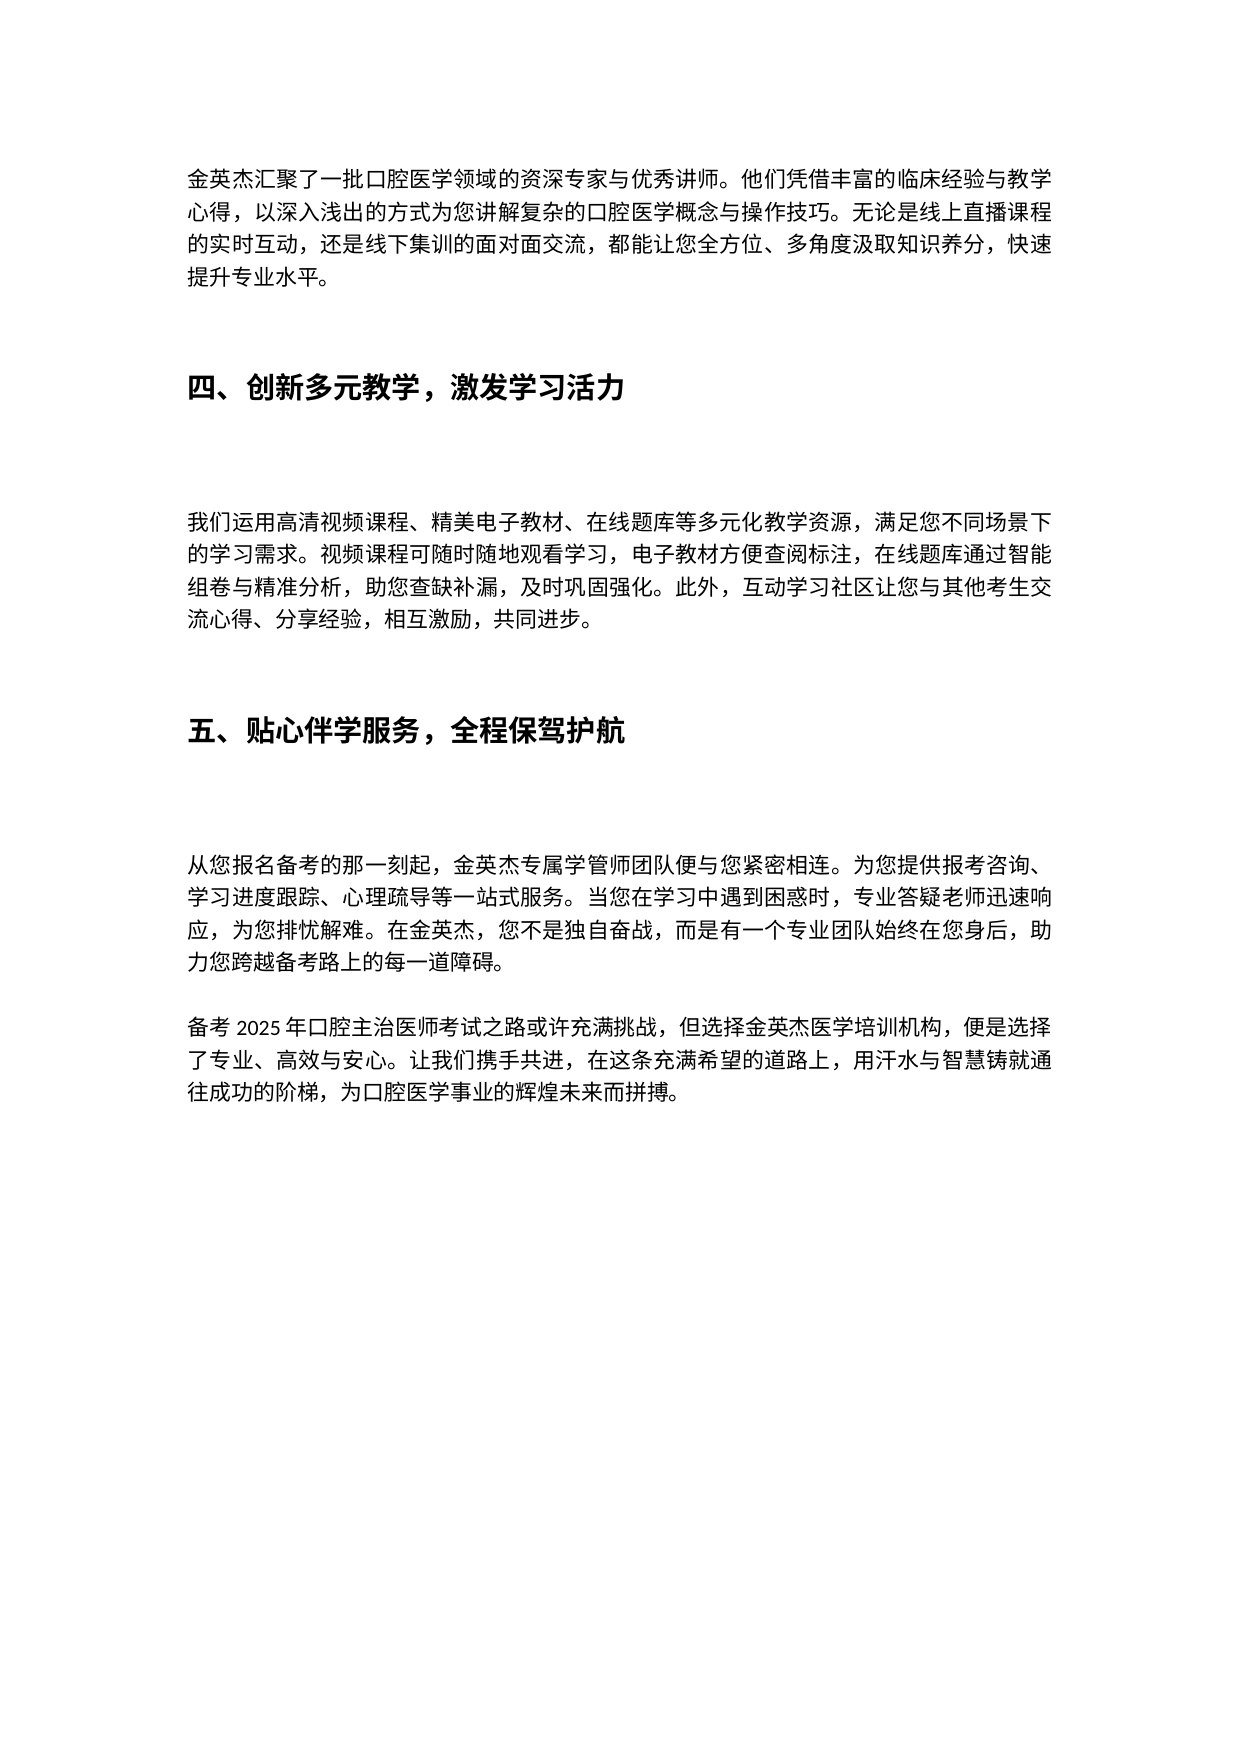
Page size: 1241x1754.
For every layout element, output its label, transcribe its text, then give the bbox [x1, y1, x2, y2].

subtitle 四、创新多元教学，激发学习活力 [187, 354, 1053, 419]
text 从您报名备考的那一刻起，金英杰专属学管师团队便与您紧密相连。为您提供报考咨询、学习进度跟踪、心理疏导等一站式服务。当您在学习中遇到困惑时，专业答疑老师迅速响应，为您排忧解难。在金英杰，您不是独自奋战，而是有一个专业团队始终在您身后，助力您跨越备考路上的每一道障碍。 [187, 847, 1053, 977]
subtitle 五、贴心伴学服务，全程保驾护航 [187, 696, 1053, 761]
text 金英杰汇聚了一批口腔医学领域的资深专家与优秀讲师。他们凭借丰富的临床经验与教学心得，以深入浅出的方式为您讲解复杂的口腔医学概念与操作技巧。无论是线上直播课程的实时互动，还是线下集训的面对面交流，都能让您全方位、多角度汲取知识养分，快速提升专业水平。 [187, 162, 1053, 292]
text 备考 2025 年口腔主治医师考试之路或许充满挑战，但选择金英杰医学培训机构，便是选择了专业、高效与安心。让我们携手共进，在这条充满希望的道路上，用汗水与智慧铸就通往成功的阶梯，为口腔医学事业的辉煌未来而拼搏。 [187, 1010, 1053, 1107]
text 我们运用高清视频课程、精美电子教材、在线题库等多元化教学资源，满足您不同场景下的学习需求。视频课程可随时随地观看学习，电子教材方便查阅标注，在线题库通过智能组卷与精准分析，助您查缺补漏，及时巩固强化。此外，互动学习社区让您与其他考生交流心得、分享经验，相互激励，共同进步。 [187, 504, 1053, 634]
